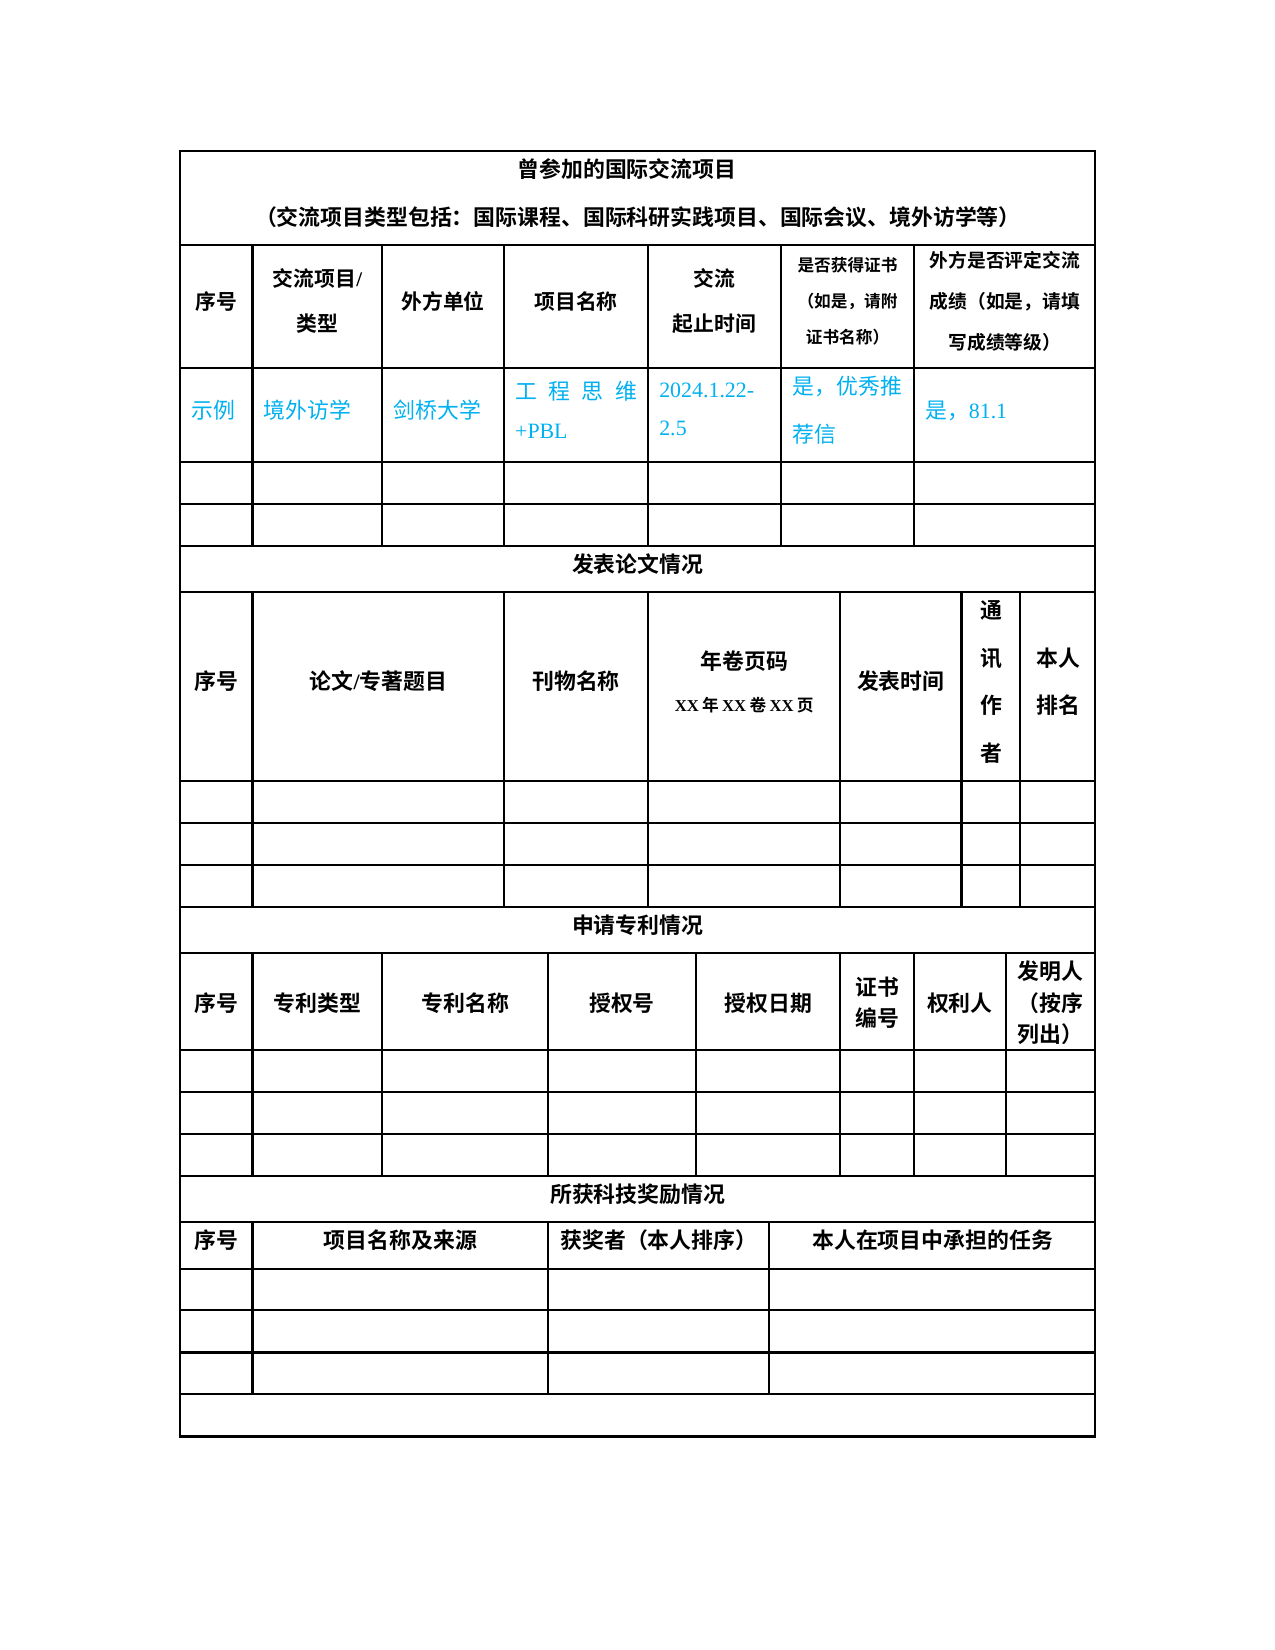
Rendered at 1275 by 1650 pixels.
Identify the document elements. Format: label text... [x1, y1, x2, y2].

table_cell [770, 1311, 1094, 1351]
table_cell [254, 1093, 381, 1133]
table_cell [505, 866, 647, 906]
table_cell [549, 1311, 768, 1351]
table_cell [915, 1135, 1005, 1175]
table_cell [181, 824, 251, 864]
table_cell [549, 1135, 695, 1175]
table_cell [181, 1354, 251, 1393]
table_cell [505, 505, 647, 545]
table_cell 专利名称 [383, 954, 547, 1049]
table_cell [254, 1354, 547, 1393]
table_cell [254, 866, 503, 906]
table_cell [770, 1354, 1094, 1393]
table_cell [383, 505, 503, 545]
table_cell [649, 782, 839, 822]
table_cell 授权号 [549, 954, 695, 1049]
table_cell 通讯作者 [963, 593, 1019, 780]
table_cell 获奖者（本人排序） [549, 1223, 768, 1267]
table_cell [841, 1093, 913, 1133]
table_cell 序号 [181, 246, 251, 367]
table_cell [181, 1135, 251, 1175]
table_cell [383, 463, 503, 503]
table_cell [181, 1395, 1094, 1435]
table_cell [963, 866, 1019, 906]
table_cell 2024.1.22-2.5 [649, 369, 780, 461]
table_cell [254, 782, 503, 822]
table_cell [697, 1093, 839, 1133]
table_cell 示例 [181, 369, 251, 461]
table_cell 曾参加的国际交流项目 （交流项目类型包括：国际课程、国际科研实践项目、国际会议、境外访学等） [181, 152, 1094, 244]
table_cell [841, 1051, 913, 1091]
table_cell [1021, 782, 1094, 822]
table_cell 是，优秀推荐信 [782, 369, 913, 461]
table_cell [383, 1093, 547, 1133]
table_cell [383, 1135, 547, 1175]
table_cell 项目名称 [505, 246, 647, 367]
table_cell [963, 824, 1019, 864]
table_cell 是否获得证书（如是，请附证书名称） [782, 246, 913, 367]
table_cell 年卷页码 XX年XX卷XX页 [649, 593, 839, 780]
table_cell 刊物名称 [505, 593, 647, 780]
table_cell 是，81.1 [915, 369, 1094, 461]
table_cell 所获科技奖励情况 [181, 1177, 1094, 1221]
table_cell 境外访学 [254, 369, 381, 461]
table_cell [549, 1270, 768, 1309]
table_cell [505, 824, 647, 864]
table_cell [254, 463, 381, 503]
table_cell 论文/专著题目 [254, 593, 503, 780]
table_cell 项目名称及来源 [254, 1223, 547, 1267]
table_cell 专利类型 [254, 954, 381, 1049]
table_cell [505, 782, 647, 822]
table_cell [649, 866, 839, 906]
table_cell [1007, 1051, 1094, 1091]
table_cell [254, 824, 503, 864]
table_cell [1021, 866, 1094, 906]
table_cell [181, 1270, 251, 1309]
table_cell 外方是否评定交流成绩（如是，请填写成绩等级） [915, 246, 1094, 367]
table_cell 序号 [181, 954, 251, 1049]
table_cell 剑桥大学 [383, 369, 503, 461]
table_cell [254, 1311, 547, 1351]
table_cell [770, 1270, 1094, 1309]
table_cell 交流 起止时间 [649, 246, 780, 367]
table_cell [254, 1051, 381, 1091]
table_cell 序号 [181, 593, 251, 780]
table_cell 本人排名 [1021, 593, 1094, 780]
table_cell [549, 1354, 768, 1393]
table_cell 申请专利情况 [181, 908, 1094, 952]
table_cell [254, 1270, 547, 1309]
table_cell 发表时间 [841, 593, 960, 780]
table_cell [1021, 824, 1094, 864]
table_cell [181, 505, 251, 545]
table_cell [782, 463, 913, 503]
table_cell [649, 463, 780, 503]
table_cell [181, 463, 251, 503]
table_cell [181, 866, 251, 906]
table_cell [549, 1093, 695, 1133]
table_cell [1007, 1135, 1094, 1175]
table_cell [1007, 1093, 1094, 1133]
table_cell [963, 782, 1019, 822]
table_cell [841, 824, 960, 864]
table_cell [649, 824, 839, 864]
table_cell 授权日期 [697, 954, 839, 1049]
table_cell [383, 1051, 547, 1091]
table_cell [697, 1051, 839, 1091]
table_cell 外方单位 [383, 246, 503, 367]
table_cell [549, 1051, 695, 1091]
table_cell [649, 505, 780, 545]
table_cell [841, 866, 960, 906]
table_cell [841, 782, 960, 822]
table_cell 权利人 [915, 954, 1005, 1049]
table_cell 发表论文情况 [181, 547, 1094, 591]
table_cell 本人在项目中承担的任务 [770, 1223, 1094, 1267]
table_cell [181, 1051, 251, 1091]
table_cell [181, 782, 251, 822]
table_cell 交流项目/类型 [254, 246, 381, 367]
table_cell [181, 1093, 251, 1133]
table_cell 序号 [181, 1223, 251, 1267]
table_cell [181, 1311, 251, 1351]
table_cell [697, 1135, 839, 1175]
table_cell [915, 463, 1094, 503]
table_cell 证书编号 [841, 954, 913, 1049]
table_cell 工程思维+PBL [505, 369, 647, 461]
table_cell [841, 1135, 913, 1175]
table_cell [915, 1093, 1005, 1133]
table_cell [782, 505, 913, 545]
table_cell [505, 463, 647, 503]
table_cell [915, 1051, 1005, 1091]
table_cell [254, 1135, 381, 1175]
table_cell [254, 505, 381, 545]
table_cell 发明人（按序列出） [1007, 954, 1094, 1049]
table_cell [915, 505, 1094, 545]
